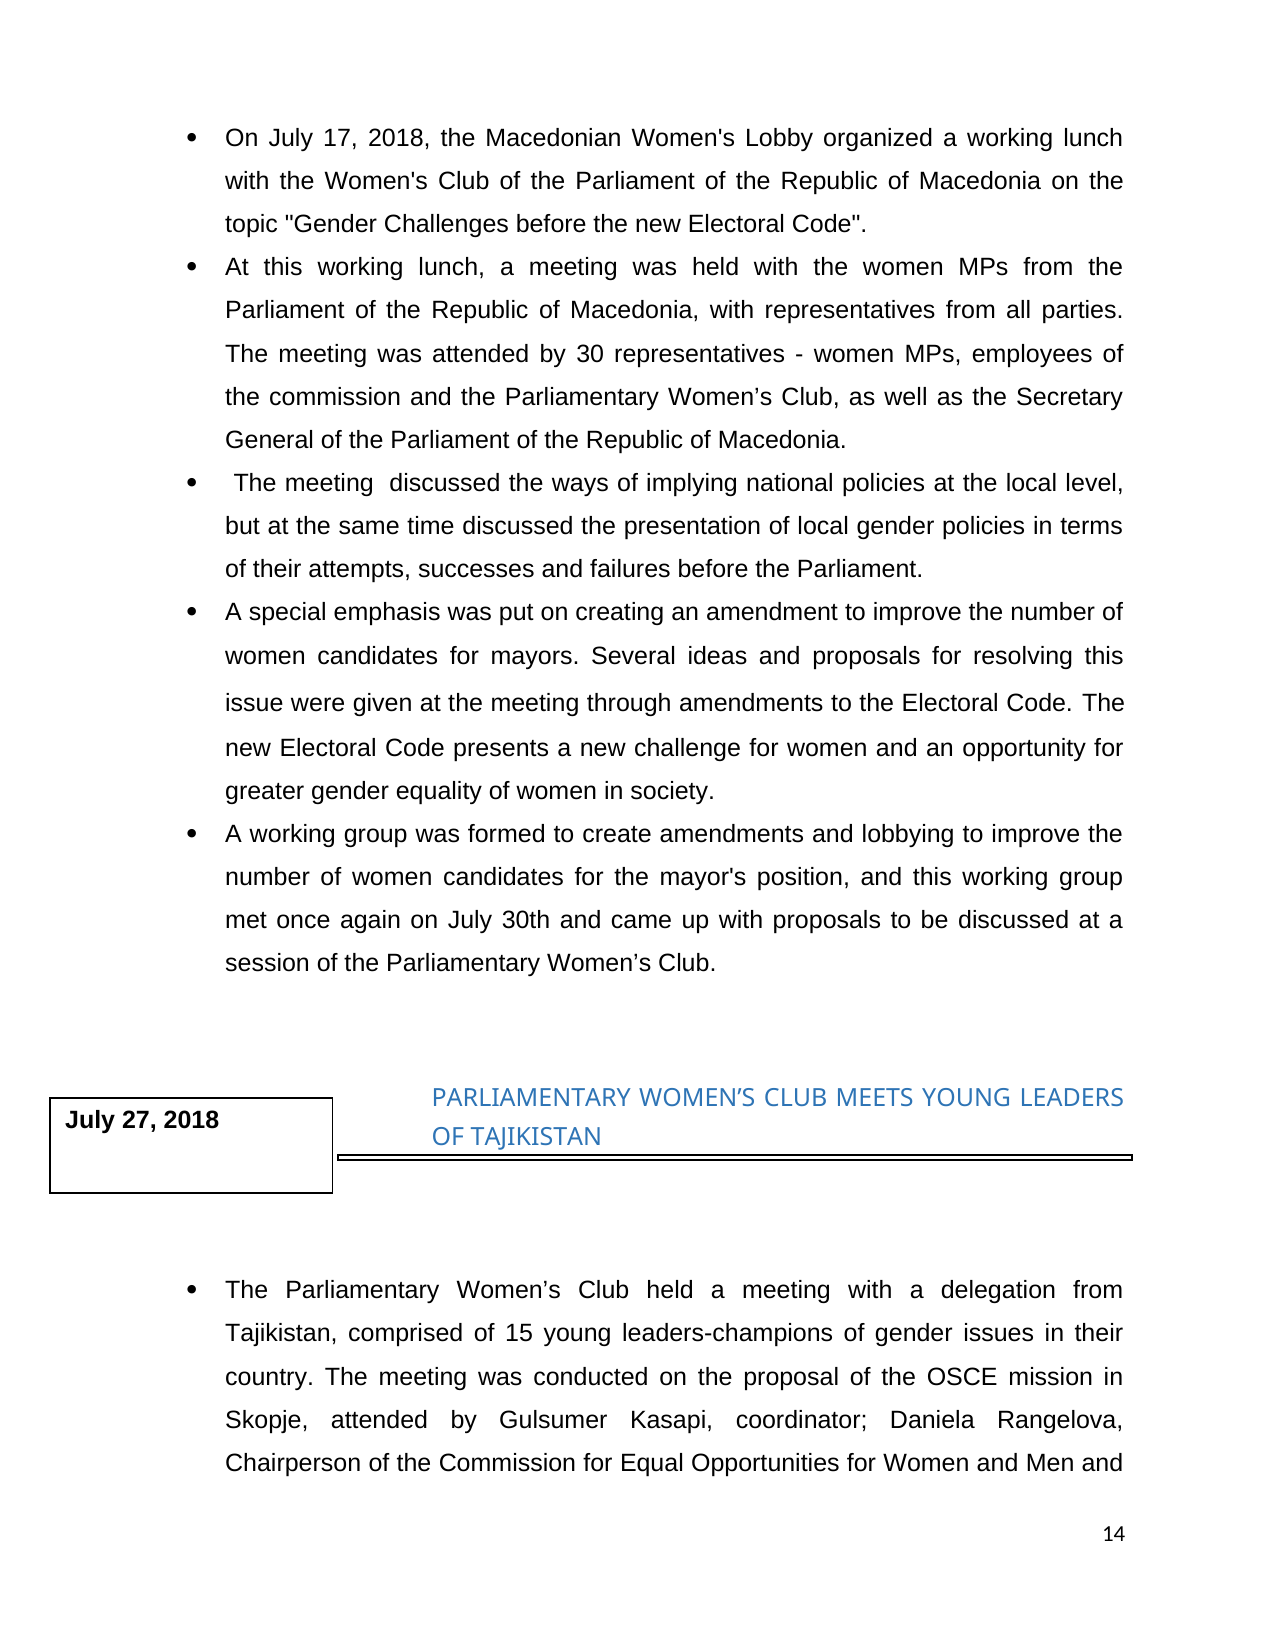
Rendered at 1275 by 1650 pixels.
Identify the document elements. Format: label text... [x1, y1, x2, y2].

list On July 17, 2018, the Macedonian Women's Lobby organized a working lunch with the Women's Club of the Parliament of the Republic of Macedonia on the topic "Gender Challenges before the new Electoral Code". [187, 123, 1125, 238]
list PARLIAMENTARY WOMEN’S CLUB MEETS YOUNG LEADERS OF TAJIKISTAN [225, 1138, 1125, 1211]
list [187, 1333, 1125, 1492]
list A special emphasis was put on creating an amendment to improve the number of women candidates for mayors. Several ideas and proposals for resolving this issue were given at the meeting through amendments to the Electoral Code. The new Electoral Code presents a new challenge for women and an opportunity for greater gender equality of women in society. [187, 627, 1125, 834]
list At this working lunch, a meeting was held with the women MPs from the Parliament of the Republic of Macedonia, with representatives from all parties. The meeting was attended by 30 representatives - women MPs, employees of the commission and the Parliamentary Women’s Club, as well as the Secretary General of the Parliament of the Republic of Macedonia. [187, 252, 1125, 453]
list A working group was formed to create amendments and lobbying to improve the number of women candidates for the mayor's position, and this working group met once again on July 30th and came up with proposals to be discussed at a session of the Parliamentary Women’s Club. [187, 877, 1125, 1035]
list The meeting discussed the ways of implying national policies at the local level, but at the same time discussed the presentation of local gender policies in terms of their attempts, successes and failures before the Parliament. [187, 468, 1125, 583]
